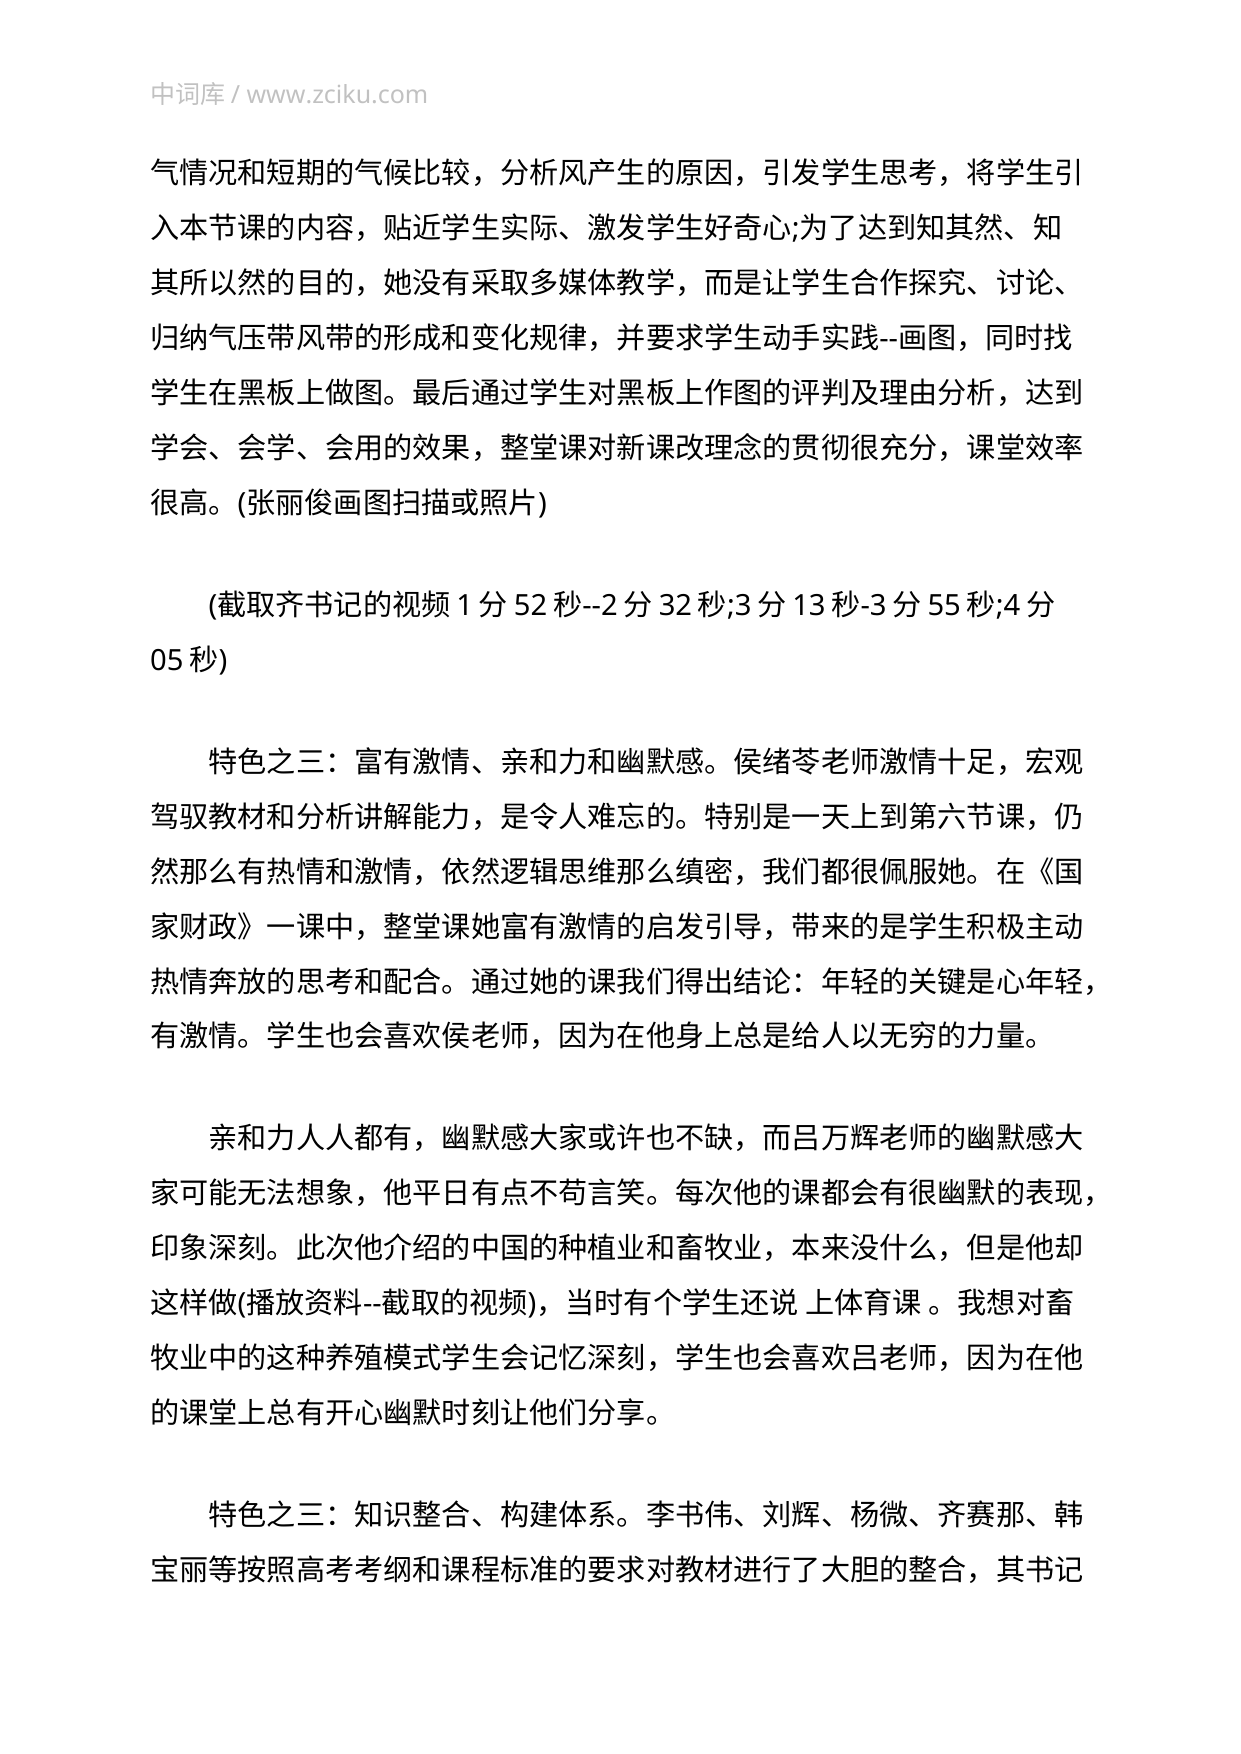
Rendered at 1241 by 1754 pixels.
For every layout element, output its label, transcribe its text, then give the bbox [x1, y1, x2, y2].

text 亲和力人人都有，幽默感大家或许也不缺，而吕万辉老师的幽默感大家可能无法想象，他平日有点不苟言笑。每次他的课都会有很幽默的表现，印象深刻。此次他介绍的中国的种植业和畜牧业，本来没什么，但是他却这样做(播放资料--截取的视频)，当时有个学生还说 上体育课 。我想对畜牧业中的这种养殖模式学生会记忆深刻，学生也会喜欢吕老师，因为在他的课堂上总有开心幽默时刻让他们分享。 [150, 1115, 1090, 1432]
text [150, 1491, 1090, 1588]
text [150, 150, 1090, 522]
text (截取齐书记的视频1分52秒--2分32秒;3分13秒-3分55秒;4分05秒) [150, 582, 1090, 679]
text 特色之三：富有激情、亲和力和幽默感。侯绪苓老师激情十足，宏观驾驭教材和分析讲解能力，是令人难忘的。特别是一天上到第六节课，仍然那么有热情和激情，依然逻辑思维那么缜密，我们都很佩服她。在《国家财政》一课中，整堂课她富有激情的启发引导，带来的是学生积极主动热情奔放的思考和配合。通过她的课我们得出结论：年轻的关键是心年轻，有激情。学生也会喜欢侯老师，因为在他身上总是给人以无穷的力量。 [150, 738, 1090, 1055]
